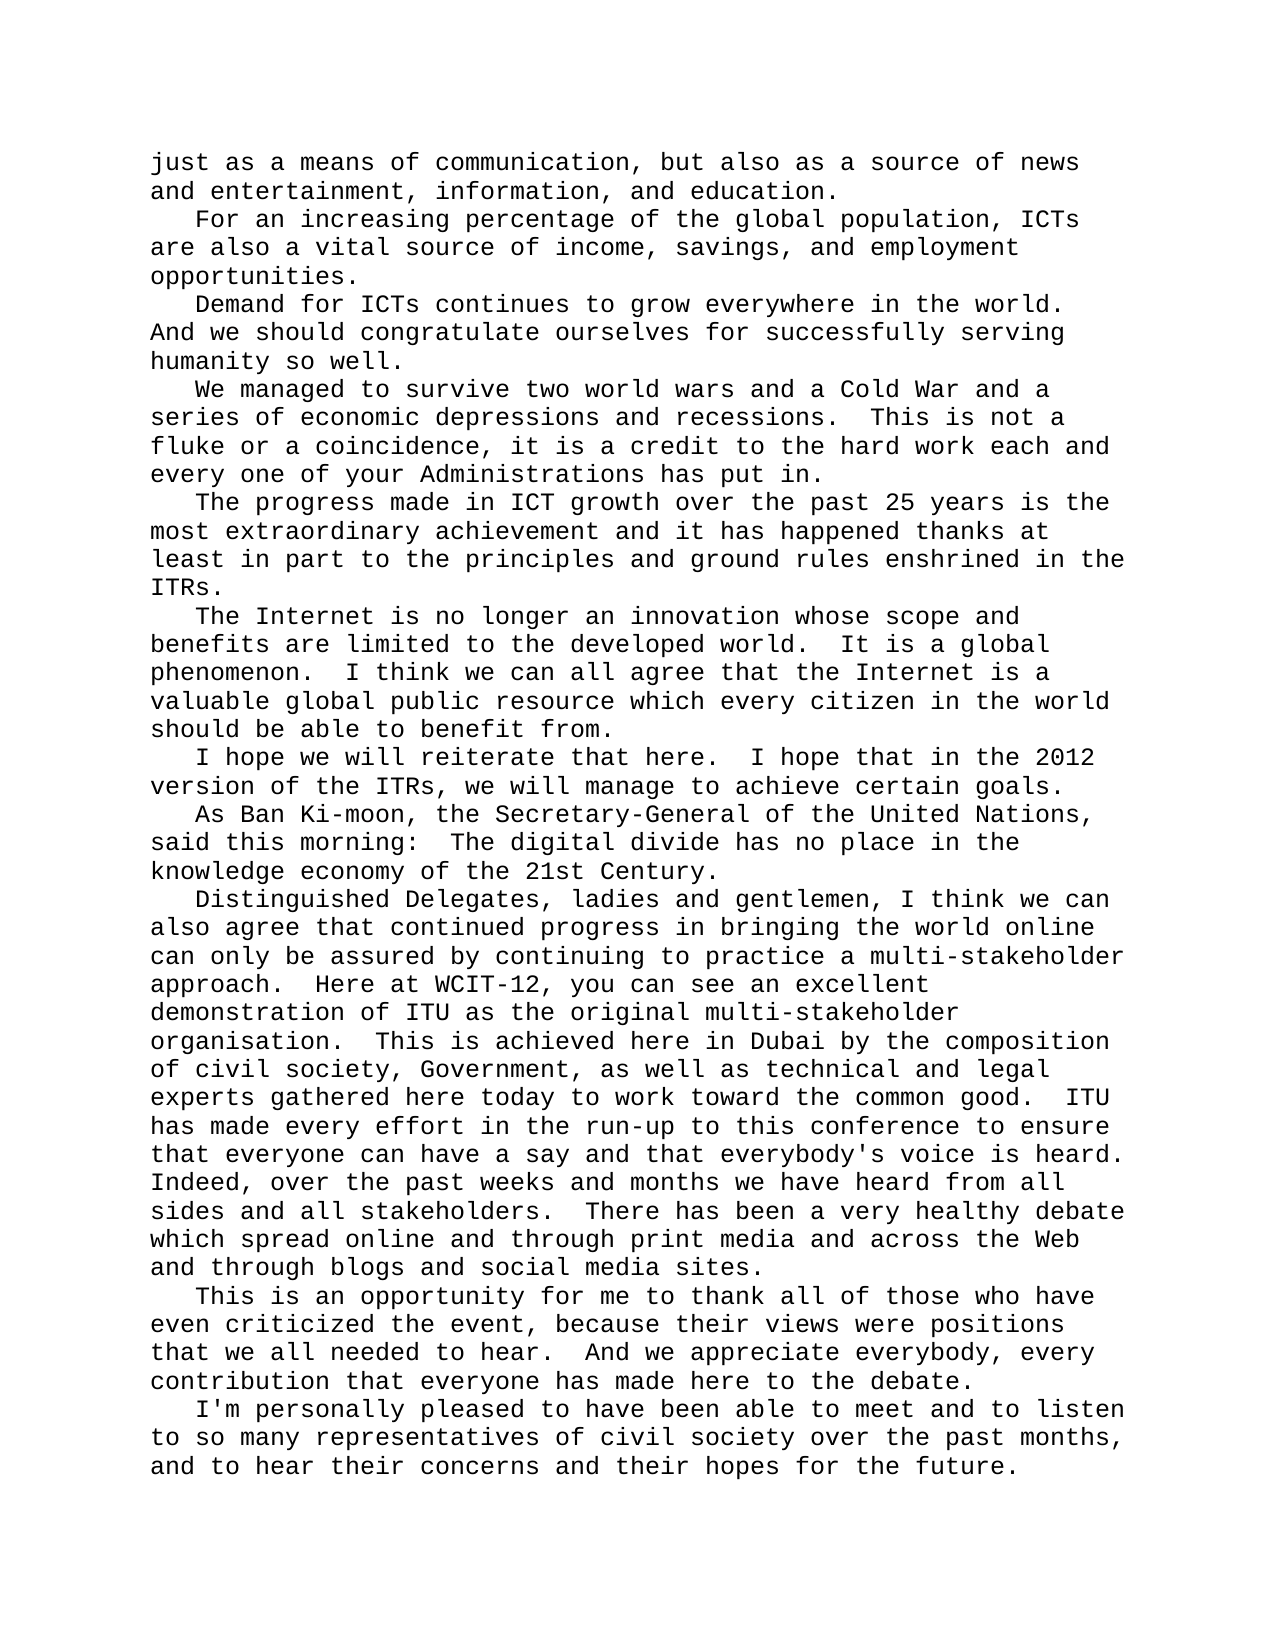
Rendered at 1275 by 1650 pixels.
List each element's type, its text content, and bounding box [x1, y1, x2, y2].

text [150, 150, 1125, 207]
text For an increasing percentage of the global population, ICTs are also a vital source of income, savings, and employment opportunities. [150, 207, 1125, 292]
text The Internet is no longer an innovation whose scope and benefits are limited to the developed world. It is a global phenomenon. I think we can all agree that the Internet is a valuable global public resource which every citizen in the world should be able to benefit from. [150, 603, 1125, 745]
text We managed to survive two world wars and a Cold War and a series of economic depressions and recessions. This is not a fluke or a coincidence, it is a credit to the hard work each and every one of your Administrations has put in. [150, 377, 1125, 490]
text Distinguished Delegates, ladies and gentlemen, I think we can also agree that continued progress in bringing the world online can only be assured by continuing to practice a multi-stakeholder approach. Here at WCIT-12, you can see an excellent demonstration of ITU as the original multi-stakeholder organisation. This is achieved here in Dubai by the composition of civil society, Government, as well as technical and legal experts gathered here today to work toward the common good. ITU has made every effort in the run-up to this conference to ensure that everyone can have a say and that everybody's voice is heard. Indeed, over the past weeks and months we have heard from all sides and all stakeholders. There has been a very healthy debate which spread online and through print media and across the Web and through blogs and social media sites. [150, 887, 1125, 1283]
text The progress made in ICT growth over the past 25 years is the most extraordinary achievement and it has happened thanks at least in part to the principles and ground rules enshrined in the ITRs. [150, 490, 1125, 603]
text I hope we will reiterate that here. I hope that in the 2012 version of the ITRs, we will manage to achieve certain goals. [150, 745, 1125, 802]
text This is an opportunity for me to thank all of those who have even criticized the event, because their views were positions that we all needed to hear. And we appreciate everybody, every contribution that everyone has made here to the debate. [150, 1283, 1125, 1397]
text Demand for ICTs continues to grow everywhere in the world. And we should congratulate ourselves for successfully serving humanity so well. [150, 292, 1125, 377]
text I'm personally pleased to have been able to meet and to listen to so many representatives of civil society over the past months, and to hear their concerns and their hopes for the future. [150, 1397, 1125, 1482]
text As Ban Ki-moon, the Secretary-General of the United Nations, said this morning: The digital divide has no place in the knowledge economy of the 21st Century. [150, 802, 1125, 887]
